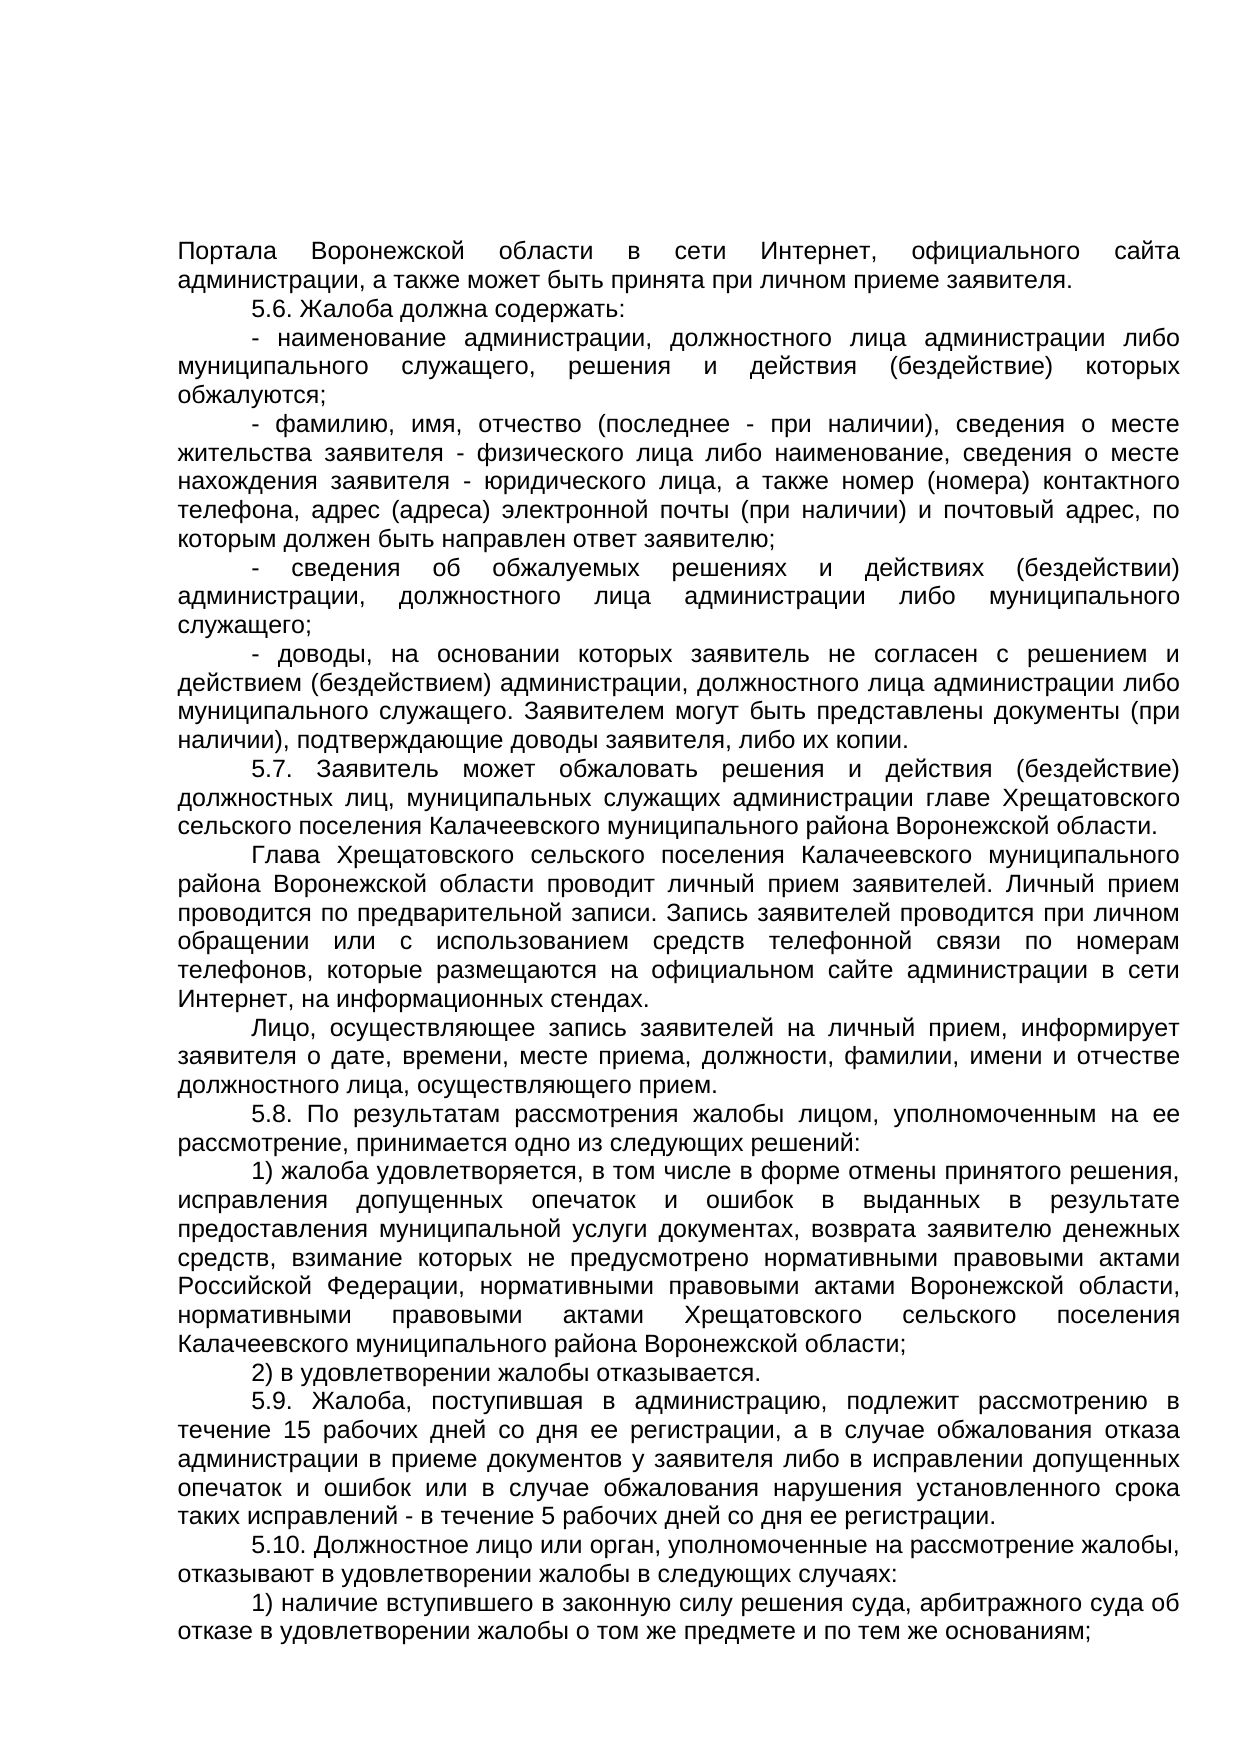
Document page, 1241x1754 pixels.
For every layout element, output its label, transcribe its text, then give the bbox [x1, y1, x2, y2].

text 5.7. Заявитель может обжаловать решения и действия (бездействие) должностных лиц, муниципальных служащих администрации главе Хрещатовского сельского поселения Калачеевского муниципального района Воронежской области. [177, 754, 1181, 840]
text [177, 236, 1181, 294]
text - наименование администрации, должностного лица администрации либо муниципального служащего, решения и действия (бездействие) которых обжалуются; [177, 322, 1181, 409]
text 5.9. Жалоба, поступившая в администрацию, подлежит рассмотрению в течение 15 рабочих дней со дня ее регистрации, а в случае обжалования отказа администрации в приеме документов у заявителя либо в исправлении допущенных опечаток и ошибок или в случае обжалования нарушения установленного срока таких исправлений - в течение 5 рабочих дней со дня ее регистрации. [177, 1386, 1181, 1530]
text - фамилию, имя, отчество (последнее - при наличии), сведения о месте жительства заявителя - физического лица либо наименование, сведения о месте нахождения заявителя - юридического лица, а также номер (номера) контактного телефона, адрес (адреса) электронной почты (при наличии) и почтовый адрес, по которым должен быть направлен ответ заявителю; [177, 409, 1181, 552]
text - доводы, на основании которых заявитель не согласен с решением и действием (бездействием) администрации, должностного лица администрации либо муниципального служащего. Заявителем могут быть представлены документы (при наличии), подтверждающие доводы заявителя, либо их копии. [177, 639, 1181, 754]
text - сведения об обжалуемых решениях и действиях (бездействии) администрации, должностного лица администрации либо муниципального служащего; [177, 552, 1181, 639]
text 5.10. Должностное лицо или орган, уполномоченные на рассмотрение жалобы, отказывают в удовлетворении жалобы в следующих случаях: [177, 1530, 1181, 1587]
text 1) наличие вступившего в законную силу решения суда, арбитражного суда об отказе в удовлетворении жалобы о том же предмете и по тем же основаниям; [177, 1587, 1181, 1645]
text Лицо, осуществляющее запись заявителей на личный прием, информирует заявителя о дате, времени, месте приема, должности, фамилии, имени и отчестве должностного лица, осуществляющего прием. [177, 1012, 1181, 1099]
text Глава Хрещатовского сельского поселения Калачеевского муниципального района Воронежской области проводит личный прием заявителей. Личный прием проводится по предварительной записи. Запись заявителей проводится при личном обращении или с использованием средств телефонной связи по номерам телефонов, которые размещаются на официальном сайте администрации в сети Интернет, на информационных стендах. [177, 840, 1181, 1012]
text 2) в удовлетворении жалобы отказывается. [177, 1357, 1181, 1386]
text 5.8. По результатам рассмотрения жалобы лицом, уполномоченным на ее рассмотрение, принимается одно из следующих решений: [177, 1099, 1181, 1156]
text 5.6. Жалоба должна содержать: [177, 294, 1181, 322]
text 1) жалоба удовлетворяется, в том числе в форме отмены принятого решения, исправления допущенных опечаток и ошибок в выданных в результате предоставления муниципальной услуги документах, возврата заявителю денежных средств, взимание которых не предусмотрено нормативными правовыми актами Российской Федерации, нормативными правовыми актами Воронежской области, нормативными правовыми актами Хрещатовского сельского поселения Калачеевского муниципального района Воронежской области; [177, 1156, 1181, 1357]
